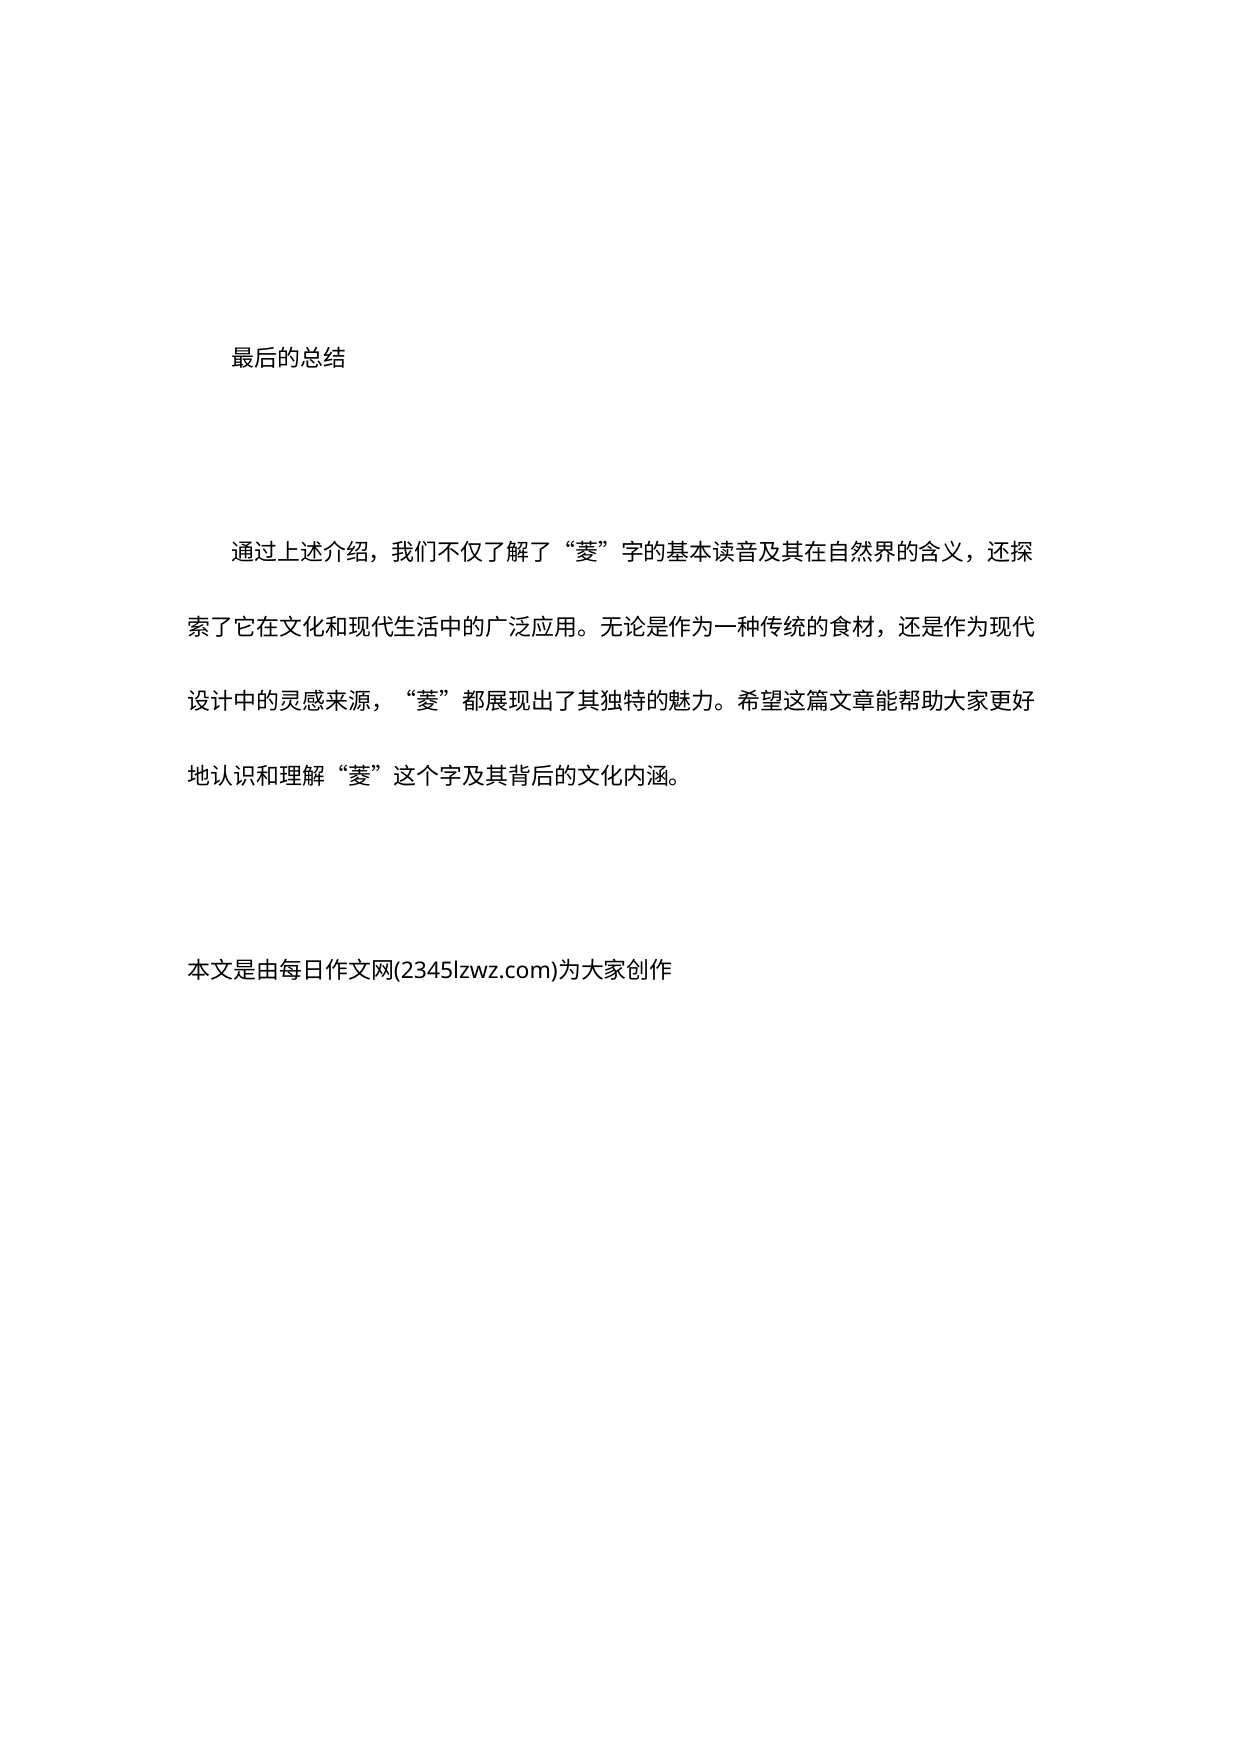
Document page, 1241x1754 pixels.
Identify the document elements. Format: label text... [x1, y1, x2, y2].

text 通过上述介绍，我们不仅了解了“菱”字的基本读音及其在自然界的含义，还探索了它在文化和现代生活中的广泛应用。无论是作为一种传统的食材，还是作为现代设计中的灵感来源，“菱”都展现出了其独特的魅力。希望这篇文章能帮助大家更好地认识和理解“菱”这个字及其背后的文化内涵。 [187, 518, 1053, 807]
text 本文是由每日作文网(2345lzwz.com)为大家创作 [187, 936, 1053, 1001]
text 最后的总结 [187, 323, 1053, 388]
